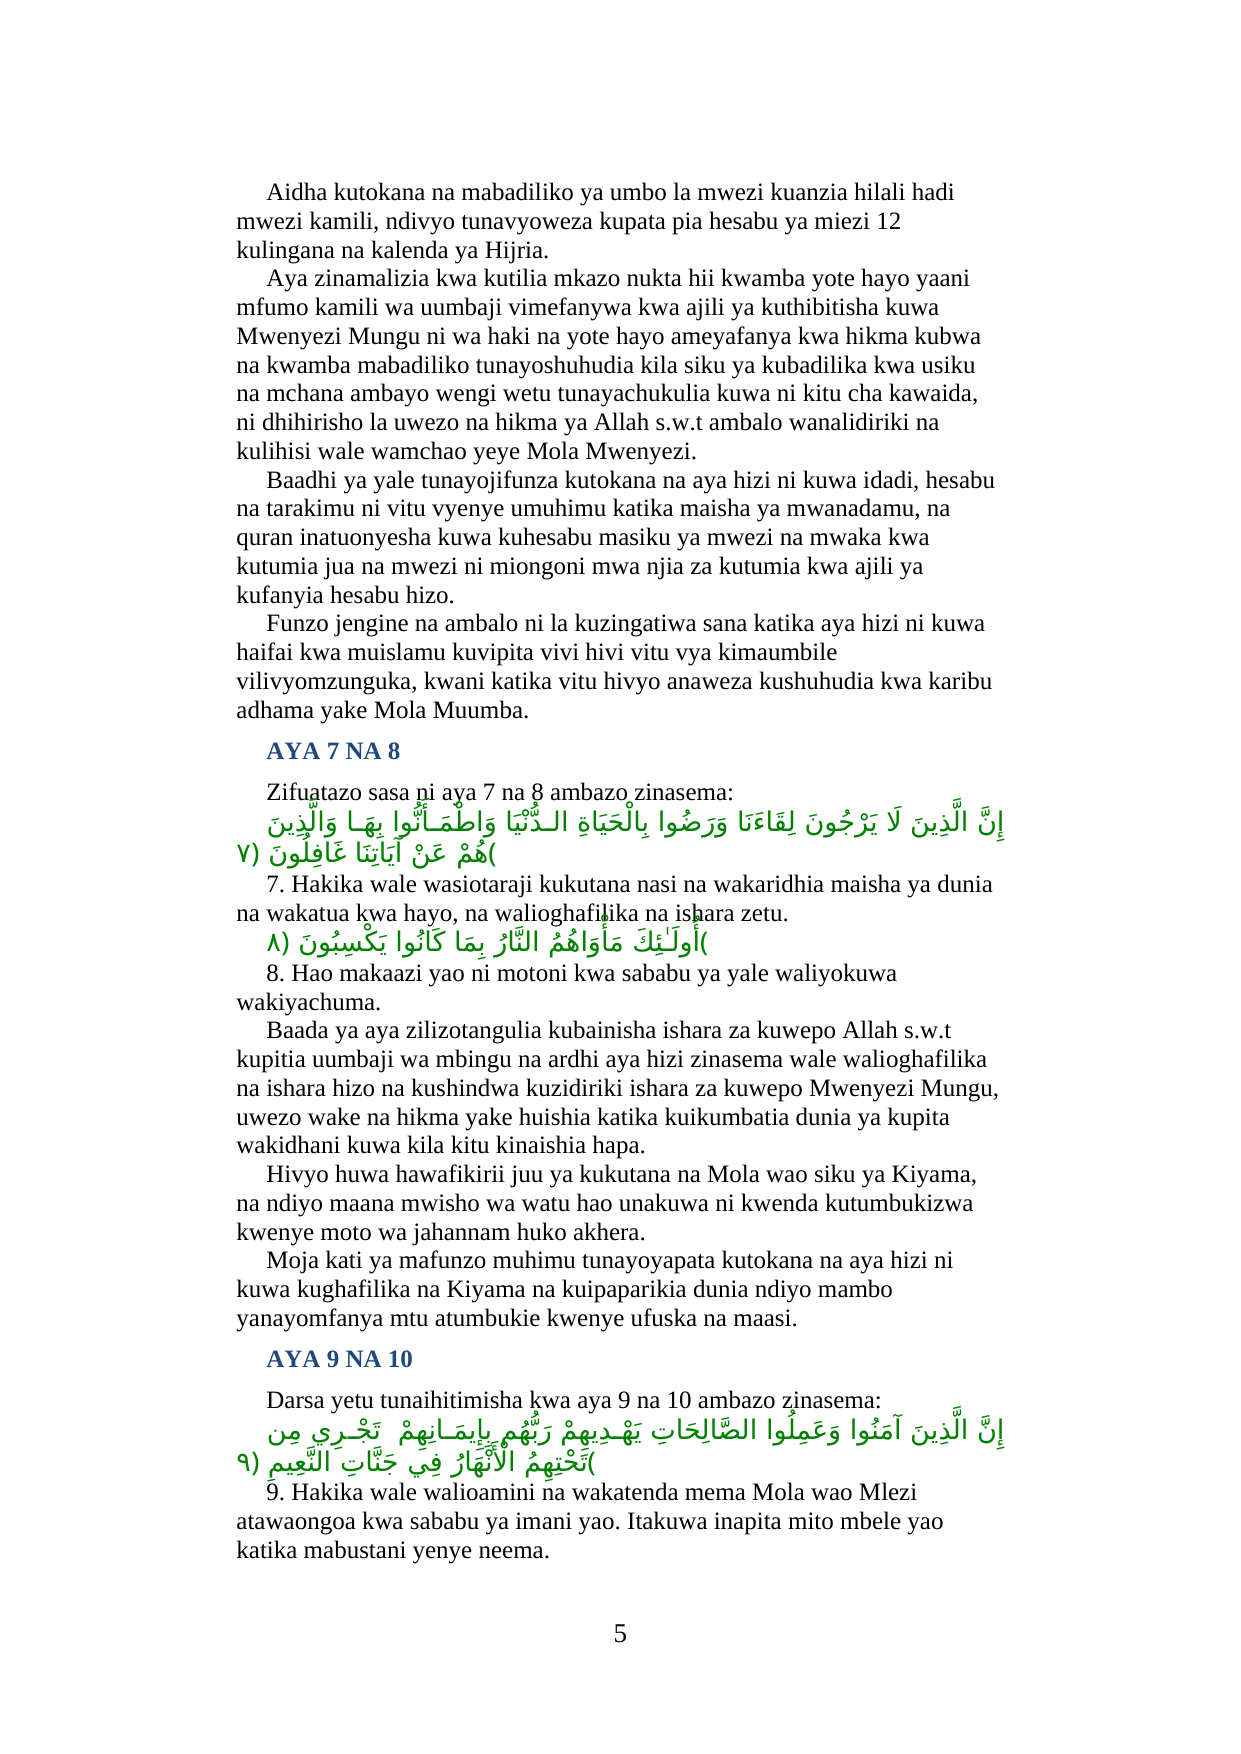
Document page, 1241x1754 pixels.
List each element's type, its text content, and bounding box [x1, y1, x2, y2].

text 7. Hakika wale wasiotaraji kukutana nasi na wakaridhia maisha ya dunia na wakatua kwa hayo, na walioghafilika na ishara zetu. [236, 869, 1004, 927]
text Funzo jengine na ambalo ni la kuzingatiwa sana katika aya hizi ni kuwa haifai kwa muislamu kuvipita vivi hivi vitu vya kimaumbile vilivyomzunguka, kwani katika vitu hivyo anaweza kushuhudia kwa karibu adhama yake Mola Muumba. [236, 608, 1004, 723]
text Darsa yetu tunaihitimisha kwa aya 9 na 10 ambazo zinasema: [236, 1386, 1004, 1414]
text 9. Hakika wale walioamini na wakatenda mema Mola wao Mlezi atawaongoa kwa sababu ya imani yao. Itakuwa inapita mito mbele yao katika mabustani yenye neema. [236, 1477, 1004, 1564]
text Aya zinamalizia kwa kutilia mkazo nukta hii kwamba yote hayo yaani mfumo kamili wa uumbaji vimefanywa kwa ajili ya kuthibitisha kuwa Mwenyezi Mungu ni wa haki na yote hayo ameyafanya kwa hikma kubwa na kwamba mabadiliko tunayoshuhudia kila siku ya kubadilika kwa usiku na mchana ambayo wengi wetu tunayachukulia kuwa ni kitu cha kawaida, ni dhihirisho la uwezo na hikma ya Allah s.w.t ambalo wanalidiriki na kulihisi wale wamchao yeye Mola Mwenyezi. [236, 263, 1004, 465]
text Baadhi ya yale tunayojifunza kutokana na aya hizi ni kuwa idadi, hesabu na tarakimu ni vitu vyenye umuhimu katika maisha ya mwanadamu, na quran inatuonyesha kuwa kuhesabu masiku ya mwezi na mwaka kwa kutumia jua na mwezi ni miongoni mwa njia za kutumia kwa ajili ya kufanyia hesabu hizo. [236, 465, 1004, 608]
text Hivyo huwa hawafikirii juu ya kukutana na Mola wao siku ya Kiyama, na ndiyo maana mwisho wa watu hao unakuwa ni kwenda kutumbukizwa kwenye moto wa jahannam huko akhera. [236, 1159, 1004, 1246]
text Aidha kutokana na mabadiliko ya umbo la mwezi kuanzia hilali hadi mwezi kamili, ndivyo tunavyoweza kupata pia hesabu ya miezi 12 kulingana na kalenda ya Hijria. [236, 177, 1004, 263]
text Baada ya aya zilizotangulia kubainisha ishara za kuwepo Allah s.w.t kupitia uumbaji wa mbingu na ardhi aya hizi zinasema wale walioghafilika na ishara hizo na kushindwa kuzidiriki ishara za kuwepo Mwenyezi Mungu, uwezo wake na hikma yake huishia katika kuikumbatia dunia ya kupita wakidhani kuwa kila kitu kinaishia hapa. [236, 1016, 1004, 1159]
text إِنَّ الَّذِينَ لَا يَرْجُونَ لِقَاءَنَا وَرَضُوا بِالْحَيَاةِ الدُّنْيَا وَاطْمَأَنُّوا بِهَا وَالَّذِينَ هُمْ عَنْ آيَاتِنَا غَافِلُونَ ﴿٧﴾ [236, 806, 1004, 869]
subtitle AYA 9 NA 10 [236, 1344, 1004, 1373]
subtitle AYA 7 NA 8 [236, 736, 1004, 765]
text إِنَّ الَّذِينَ آمَنُوا وَعَمِلُوا الصَّالِحَاتِ يَهْدِيهِمْ رَبُّهُم بِإِيمَانِهِمْ تَجْرِي مِن تَحْتِهِمُ الْأَنْهَارُ فِي جَنَّاتِ النَّعِيمِ ﴿٩﴾ [236, 1414, 1004, 1477]
text أُولَـٰئِكَ مَأْوَاهُمُ النَّارُ بِمَا كَانُوا يَكْسِبُونَ ﴿٨﴾ [236, 927, 1004, 958]
text 8. Hao makaazi yao ni motoni kwa sababu ya yale waliyokuwa wakiyachuma. [236, 958, 1004, 1016]
text Zifuatazo sasa ni aya 7 na 8 ambazo zinasema: [236, 777, 1004, 806]
text Moja kati ya mafunzo muhimu tunayoyapata kutokana na aya hizi ni kuwa kughafilika na Kiyama na kuipaparikia dunia ndiyo mambo yanayomfanya mtu atumbukie kwenye ufuska na maasi. [236, 1246, 1004, 1332]
